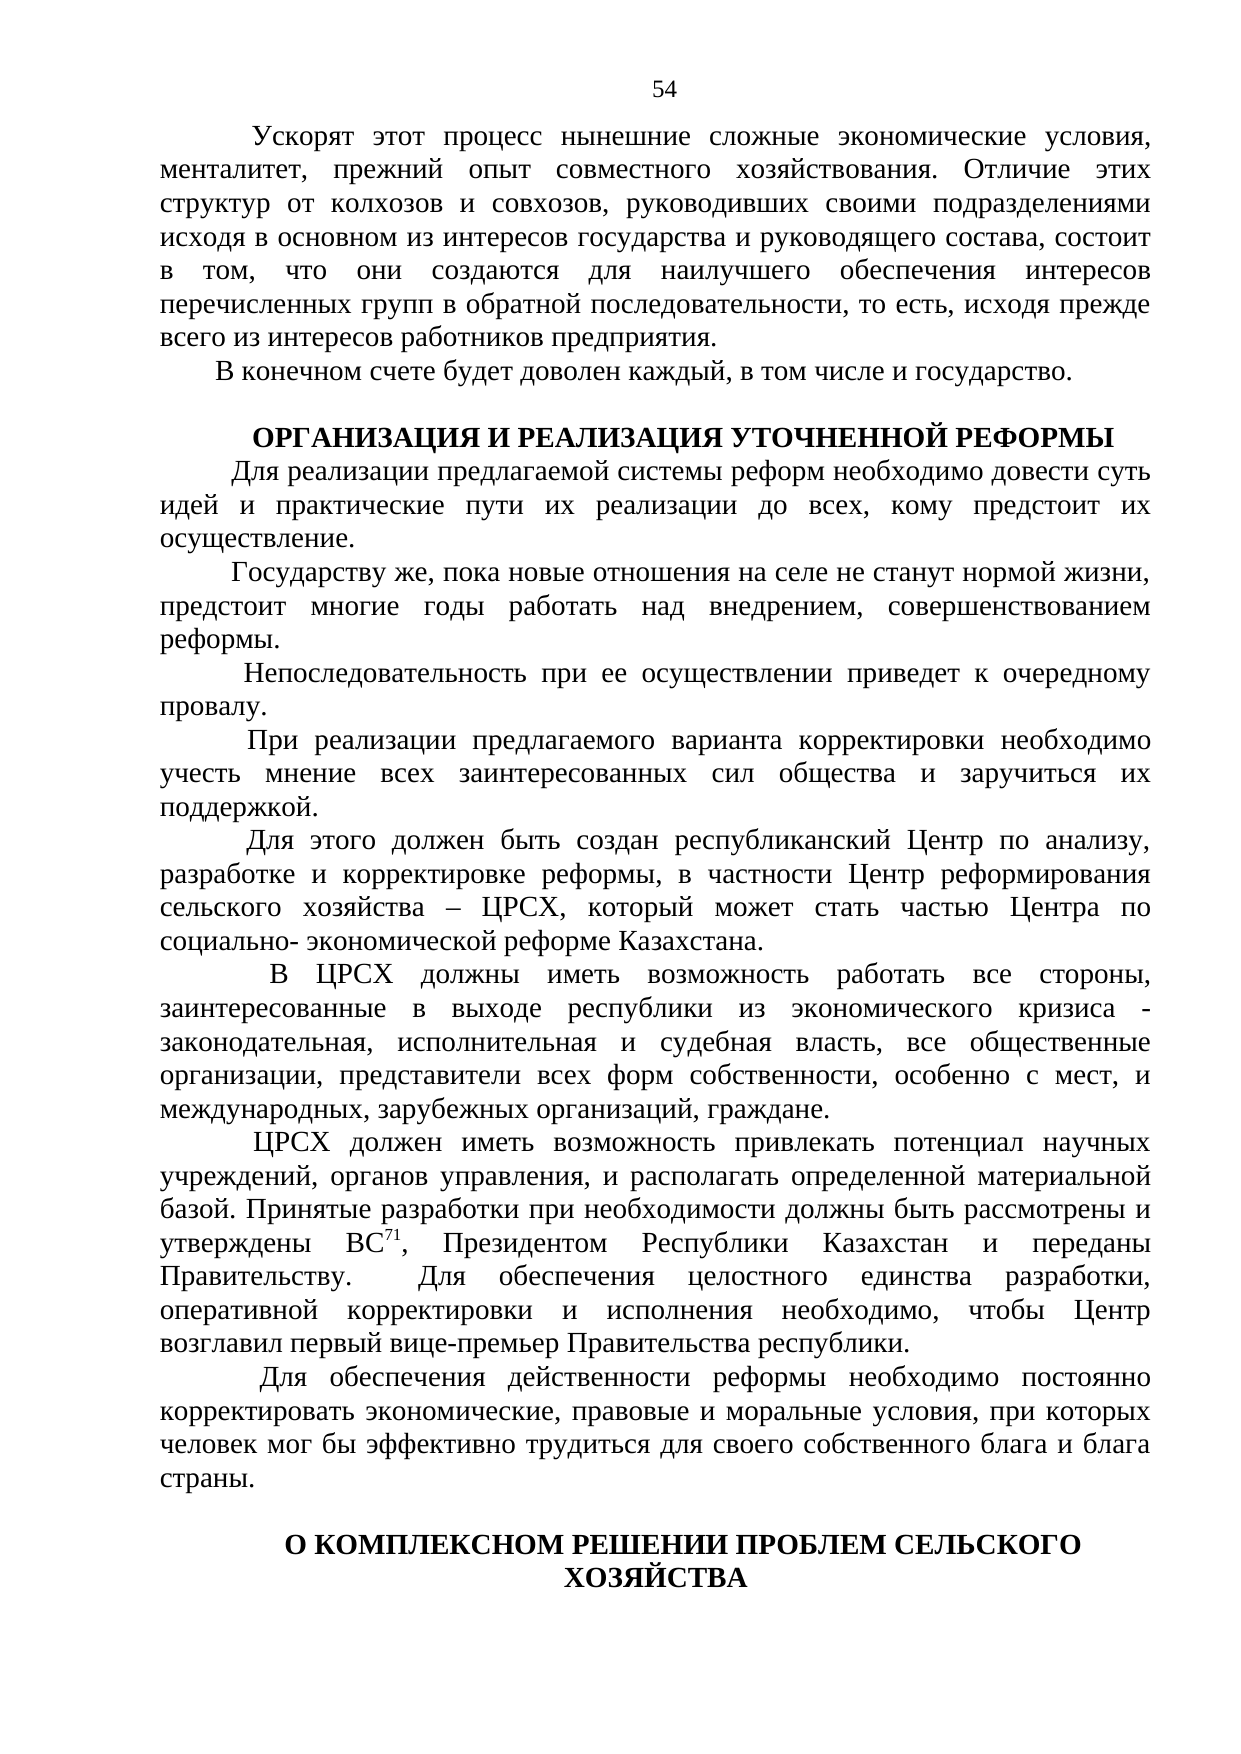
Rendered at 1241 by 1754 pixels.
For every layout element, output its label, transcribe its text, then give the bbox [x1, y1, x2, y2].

text В ЦРСХ должны иметь возможность работать все стороны, заинтересованные в выходе республики из экономического кризиса - законодательная, исполнительная и судебная власть, все общественные организации, представители всех форм собственности, особенно с мест, и международных, зарубежных организаций, граждане. [159, 957, 1152, 1124]
text О КОМПЛЕКСНОМ РЕШЕНИИ ПРОБЛЕМ СЕЛЬСКОГО ХОЗЯЙСТВА [159, 1527, 1152, 1594]
text Для этого должен быть создан республиканский Центр по анализу, разработке и корректировке реформы, в частности Центр реформирования сельского хозяйства – ЦРСХ, который может стать частью Центра по социально- экономической реформе Казахстана. [159, 822, 1152, 957]
text Для обеспечения действенности реформы необходимо постоянно корректировать экономические, правовые и моральные условия, при которых человек мог бы эффективно трудиться для своего собственного блага и блага страны. [159, 1359, 1152, 1493]
text Ускорят этот процесс нынешние сложные экономические условия, менталитет, прежний опыт совместного хозяйствования. Отличие этих структур от колхозов и совхозов, руководивших своими подразделениями исходя в основном из интересов государства и руководящего состава, состоит в том, что они создаются для наилучшего обеспечения интересов перечисленных групп в обратной последовательности, то есть, исходя прежде всего из интересов работников предприятия. [159, 118, 1152, 353]
text При реализации предлагаемого варианта корректировки необходимо учесть мнение всех заинтересованных сил общества и заручиться их поддержкой. [159, 722, 1152, 822]
text Государству же, пока новые отношения на селе не станут нормой жизни, предстоит многие годы работать над внедрением, совершенствованием реформы. [159, 554, 1152, 655]
text ОРГАНИЗАЦИЯ И РЕАЛИЗАЦИЯ УТОЧНЕННОЙ РЕФОРМЫ [159, 420, 1152, 453]
text В конечном счете будет доволен каждый, в том числе и государство. [159, 353, 1152, 386]
text Непоследовательность при ее осуществлении приведет к очередному провалу. [159, 655, 1152, 722]
text ЦРСХ должен иметь возможность привлекать потенциал научных учреждений, органов управления, и располагать определенной материальной базой. Принятые разработки при необходимости должны быть рассмотрены и утверждены ВС, Президентом Республики Казахстан и переданы Правительству. Для обеспечения целостного единства разработки, оперативной корректировки и исполнения необходимо, чтобы Центр возглавил первый вице-премьер Правительства республики. [159, 1124, 1152, 1359]
text Для реализации предлагаемой системы реформ необходимо довести суть идей и практические пути их реализации до всех, кому предстоит их осуществление. [159, 453, 1152, 554]
